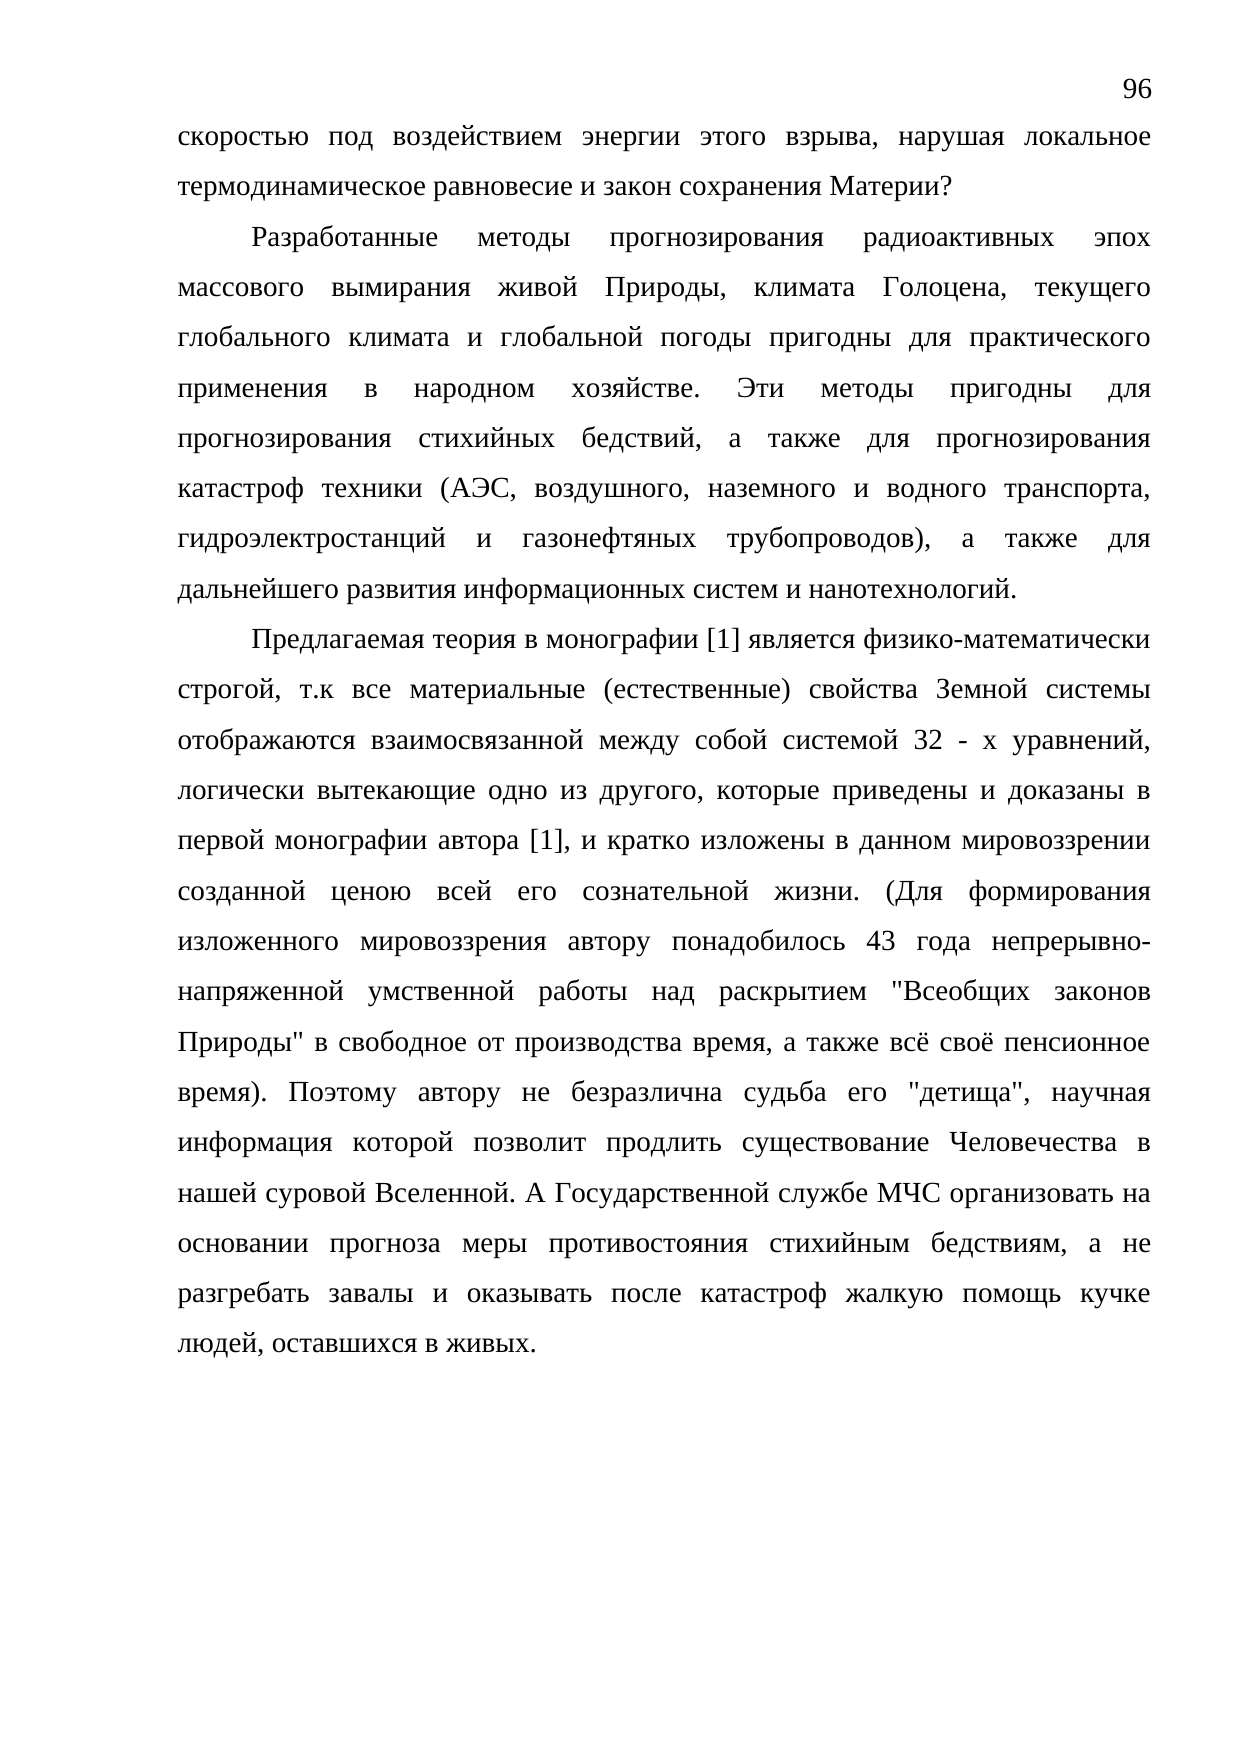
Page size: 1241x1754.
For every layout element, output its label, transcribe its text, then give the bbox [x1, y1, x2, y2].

text Разработанные методы прогнозирования радиоактивных эпох массового вымирания живой Природы, климата Голоцена, текущего глобального климата и глобальной погоды пригодны для практического применения в народном хозяйстве. Эти методы пригодны для прогнозирования стихийных бедствий, а также для прогнозирования катастроф техники (АЭС, воздушного, наземного и водного транспорта, гидроэлектростанций и газонефтяных трубопроводов), а также для дальнейшего развития информационных систем и нанотехнологий. [177, 219, 1152, 604]
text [177, 118, 1152, 202]
text Предлагаемая теория в монографии [1] является физико-математически строгой, т.к все материальные (естественные) свойства Земной системы отображаются взаимосвязанной между собой системой 32 - х уравнений, логически вытекающие одно из другого, которые приведены и доказаны в первой монографии автора [1], и кратко изложены в данном мировоззрении созданной ценою всей его сознательной жизни. (Для формирования изложенного мировоззрения автору понадобилось 43 года непрерывно-напряженной умственной работы над раскрытием "Всеобщих законов Природы" в свободное от производства время, а также всё своё пенсионное время). Поэтому автору не безразлична судьба его "детища", научная информация которой позволит продлить существование Человечества в нашей суровой Вселенной. А Государственной службе МЧС организовать на основании прогноза меры противостояния стихийным бедствиям, а не разгребать завалы и оказывать после катастроф жалкую помощь кучке людей, оставшихся в живых. [177, 621, 1152, 1359]
